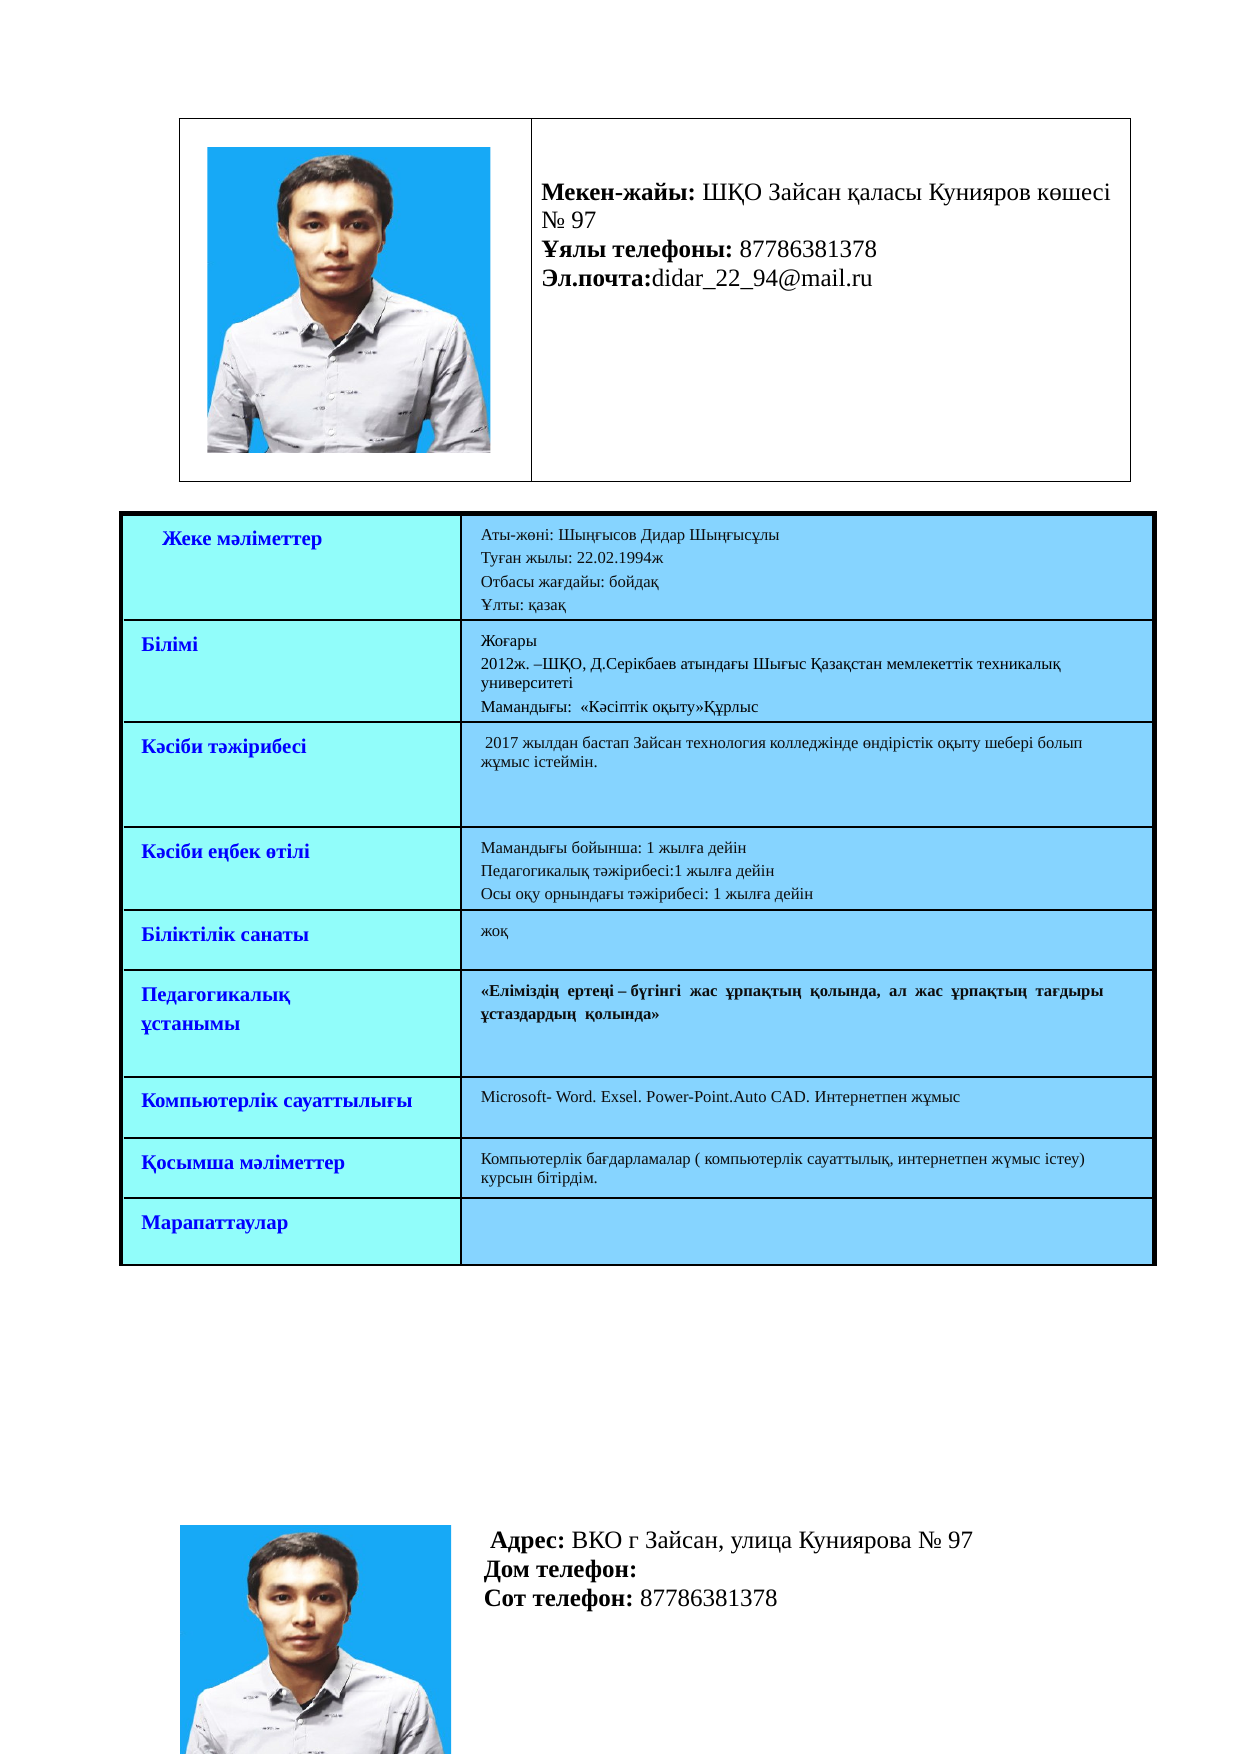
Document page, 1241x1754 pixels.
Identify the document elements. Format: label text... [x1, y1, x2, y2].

table_cell Жоғары 2012ж. –ШҚО, Д.Серікбаев атындағы Шығыс Қазақстан мемлекеттік техникалық университеті Мамандығы: «Кәсіптік оқыту»Құрлыс [462, 621, 1152, 721]
table_header Аты-жөні: Шыңғысов Дидар Шыңғысұлы Туған жылы: 22.02.1994ж Отбасы жағдайы: бойдақ Ұлты: қазақ [462, 516, 1152, 619]
text Адрес: ВКО г Зайсан, улица Куниярова № 97 [177, 1525, 1152, 1554]
picture [180, 1611, 452, 1754]
table_cell Марапаттаулар [123, 1198, 460, 1264]
table_cell Microsoft- Word. Exsel. Power-Point.Auto CAD. Интернетпен жұмыс [462, 1078, 1152, 1137]
table_cell «Еліміздің ертеңі – бүгінгі жас ұрпақтың қолында, ал жас ұрпақтың тағдыры ұстаздардың қолында» [462, 971, 1152, 1076]
table_cell Компьютерлік сауаттылығы [123, 1077, 460, 1137]
table_cell Кәсіби еңбек өтілі [123, 827, 460, 909]
table_header Жеке мәліметтер [123, 516, 460, 619]
table_header [180, 119, 531, 481]
table_cell Қосымша мәліметтер [123, 1138, 460, 1197]
table_cell [462, 1199, 1152, 1264]
table_cell Кәсіби тәжірибесі [123, 722, 460, 826]
table_cell Білімі [123, 620, 460, 721]
table_cell Біліктілік санаты [123, 910, 460, 969]
text Дом телефон: [177, 1554, 1152, 1583]
table_cell жоқ [462, 911, 1152, 969]
table_cell 2017 жылдан бастап Зайсан технология колледжінде өндірістік оқыту шебері болып жұмыс істеймін. [462, 723, 1152, 826]
table_header Мекен-жайы: ШҚО Зайсан қаласы Кунияров көшесі № 97 Ұялы телефоны: 87786381378 Эл.почта:didar_22_94@mail.ru [532, 119, 1130, 481]
table_cell Компьютерлік бағдарламалар ( компьютерлік сауаттылық, интернетпен жүмыс істеу) курсын бітірдім. [462, 1139, 1152, 1197]
table_cell Педагогикалық ұстанымы [123, 970, 460, 1076]
table_cell Мамандығы бойынша: 1 жылға дейін Педагогикалық тәжірибесі:1 жылға дейін Осы оқу орнындағы тәжірибесі: 1 жылға дейін [462, 828, 1152, 909]
text Сот телефон: 87786381378 [177, 1583, 1152, 1611]
picture [207, 147, 491, 453]
